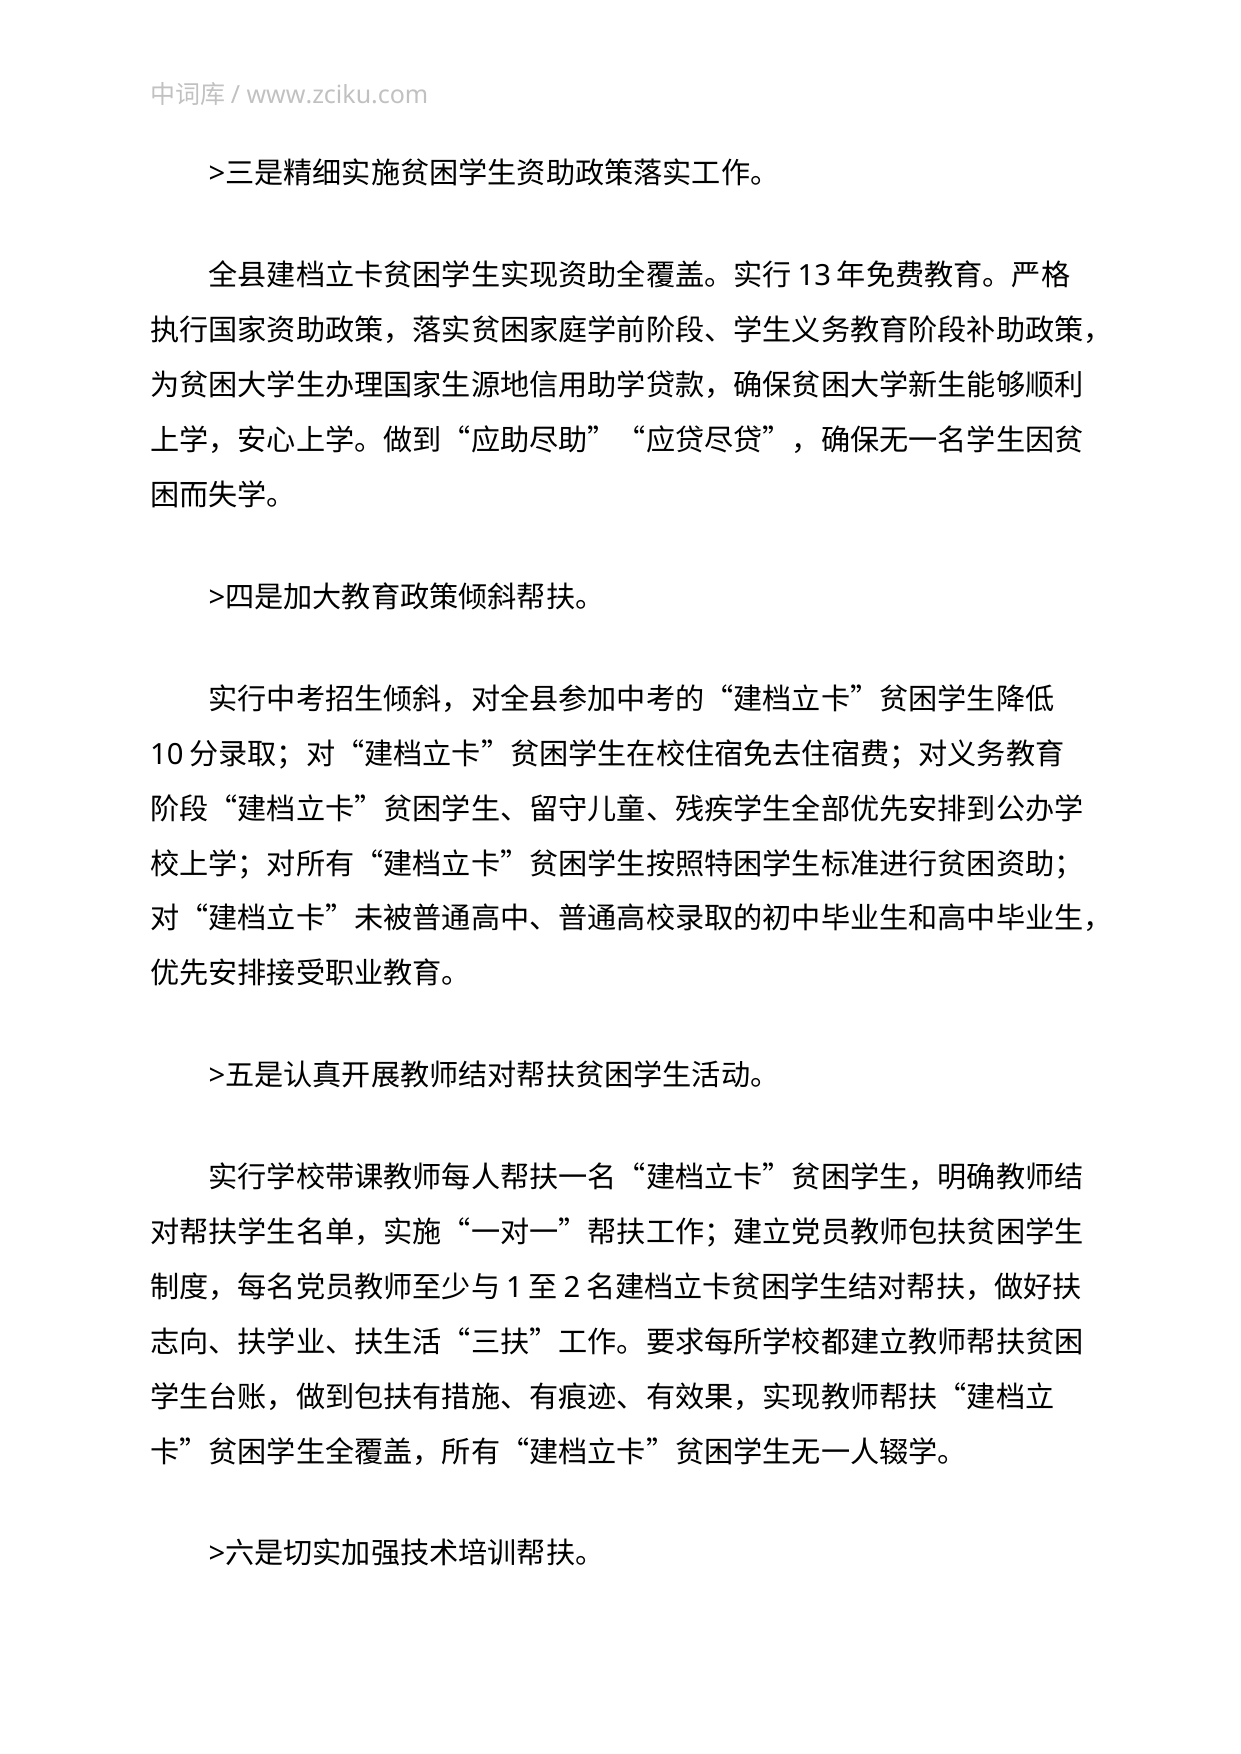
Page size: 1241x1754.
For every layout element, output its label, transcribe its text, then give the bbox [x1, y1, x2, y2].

text >四是加大教育政策倾斜帮扶。 [150, 573, 1090, 616]
text 全县建档立卡贫困学生实现资助全覆盖。实行13年免费教育。严格执行国家资助政策，落实贫困家庭学前阶段、学生义务教育阶段补助政策，为贫困大学生办理国家生源地信用助学贷款，确保贫困大学新生能够顺利上学，安心上学。做到“应助尽助”“应贷尽贷”，确保无一名学生因贫困而失学。 [150, 252, 1090, 514]
text >五是认真开展教师结对帮扶贫困学生活动。 [150, 1052, 1090, 1094]
text >六是切实加强技术培训帮扶。 [150, 1530, 1090, 1572]
text 实行学校带课教师每人帮扶一名“建档立卡”贫困学生，明确教师结对帮扶学生名单，实施“一对一”帮扶工作；建立党员教师包扶贫困学生制度，每名党员教师至少与1至2名建档立卡贫困学生结对帮扶，做好扶志向、扶学业、扶生活“三扶”工作。要求每所学校都建立教师帮扶贫困学生台账，做到包扶有措施、有痕迹、有效果，实现教师帮扶“建档立卡”贫困学生全覆盖，所有“建档立卡”贫困学生无一人辍学。 [150, 1154, 1090, 1471]
text >三是精细实施贫困学生资助政策落实工作。 [150, 150, 1090, 192]
text 实行中考招生倾斜，对全县参加中考的“建档立卡”贫困学生降低10分录取；对“建档立卡”贫困学生在校住宿免去住宿费；对义务教育阶段“建档立卡”贫困学生、留守儿童、残疾学生全部优先安排到公办学校上学；对所有“建档立卡”贫困学生按照特困学生标准进行贫困资助；对“建档立卡”未被普通高中、普通高校录取的初中毕业生和高中毕业生，优先安排接受职业教育。 [150, 675, 1090, 992]
